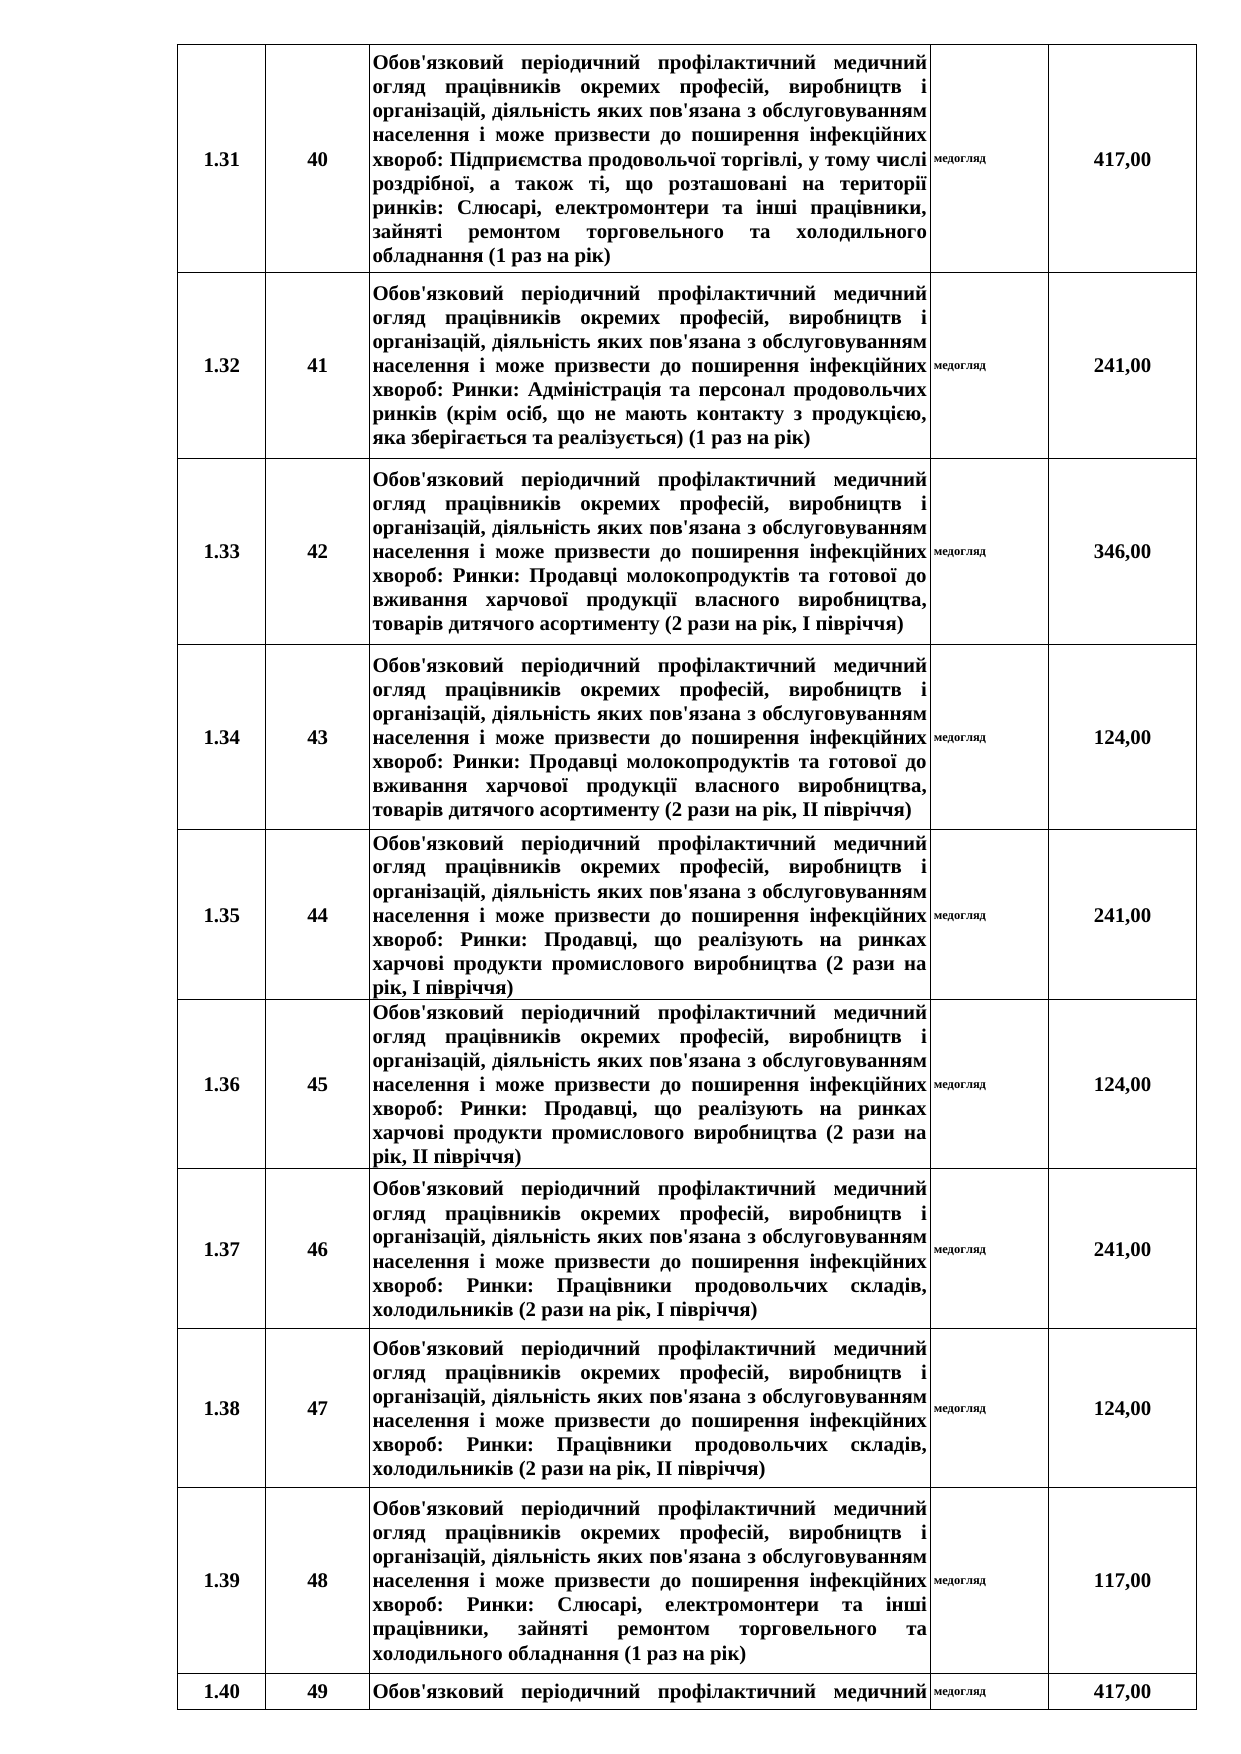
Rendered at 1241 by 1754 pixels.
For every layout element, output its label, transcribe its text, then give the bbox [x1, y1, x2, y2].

table_cell 417,00 [1049, 45, 1196, 272]
table_cell 124,00 [1049, 645, 1196, 829]
table_cell 1.34 [178, 645, 265, 829]
table_cell 41 [266, 273, 369, 457]
table_cell 1.31 [178, 45, 265, 272]
table_cell медогляд [931, 1488, 1048, 1672]
table_cell 45 [266, 1000, 369, 1168]
table_cell 1.35 [178, 830, 265, 999]
table_cell Обов'язковий періодичний профілактичний медичний огляд працівників окремих професій, виробництв і організацій, діяльність яких пов'язана з обслуговуванням населення і може призвести до поширення інфекційних хвороб: Ринки: Продавці молокопродуктів та готової до вживання харчової продукції власного виробництва, товарів дитячого асортименту (2 рази на рік, I півріччя) [370, 459, 930, 643]
table_cell 47 [266, 1329, 369, 1487]
table_cell 241,00 [1049, 830, 1196, 999]
table_cell 124,00 [1049, 1000, 1196, 1168]
table_cell медогляд [931, 1000, 1048, 1168]
table_cell медогляд [931, 1674, 1048, 1708]
table_cell 1.37 [178, 1169, 265, 1328]
table_cell 1.39 [178, 1488, 265, 1672]
table_cell 346,00 [1049, 459, 1196, 643]
table_cell 124,00 [1049, 1329, 1196, 1487]
table_cell Обов'язковий періодичний профілактичний медичний огляд працівників окремих професій, виробництв і організацій, діяльність яких пов'язана з обслуговуванням населення і може призвести до поширення інфекційних хвороб: Ринки: Продавці, що реалізують на ринках харчові продукти промислового виробництва (2 рази на рік, I півріччя) [370, 830, 930, 999]
table_cell 117,00 [1049, 1488, 1196, 1672]
table_cell медогляд [931, 645, 1048, 829]
table_cell 43 [266, 645, 369, 829]
table_cell Обов'язковий періодичний профілактичний медичний огляд працівників окремих професій, виробництв і організацій, діяльність яких пов'язана з обслуговуванням населення і може призвести до поширення інфекційних хвороб: Підприємства продовольчої торгівлі, у тому числі роздрібної, а також ті, що розташовані на території ринків: Слюсарі, електромонтери та інші працівники, зайняті ремонтом торговельного та холодильного обладнання (1 раз на рік) [370, 45, 930, 272]
table_cell 42 [266, 459, 369, 643]
table_cell 46 [266, 1169, 369, 1328]
table_cell 1.32 [178, 273, 265, 457]
table_cell медогляд [931, 830, 1048, 999]
table_cell 48 [266, 1488, 369, 1672]
table_cell медогляд [931, 45, 1048, 272]
table_cell Обов'язковий періодичний профілактичний медичний огляд працівників окремих професій, виробництв і організацій, діяльність яких пов'язана з обслуговуванням населення і може призвести до поширення інфекційних хвороб: Ринки: Слюсарі, електромонтери та інші працівники, зайняті ремонтом торговельного та холодильного обладнання (1 раз на рік) [370, 1488, 930, 1672]
table_cell 40 [266, 45, 369, 272]
table_cell 1.33 [178, 459, 265, 643]
table_cell 241,00 [1049, 1169, 1196, 1328]
table_cell Обов'язковий періодичний профілактичний медичний огляд працівників окремих професій, виробництв і організацій, діяльність яких пов'язана з обслуговуванням населення і може призвести до поширення інфекційних хвороб: Ринки: Адміністрація та персонал продовольчих ринків (крім осіб, що не мають контакту з продукцією, яка зберігається та реалізується) (1 раз на рік) [370, 273, 930, 457]
table_cell 44 [266, 830, 369, 999]
table_cell Обов'язковий періодичний профілактичний медичний огляд працівників окремих професій, виробництв і організацій, діяльність яких пов'язана з обслуговуванням населення і може призвести до поширення інфекційних хвороб: Ринки: Працівники продовольчих складів, холодильників (2 рази на рік, I півріччя) [370, 1169, 930, 1328]
table_cell Обов'язковий періодичний профілактичний медичний огляд працівників окремих професій, виробництв і організацій, діяльність яких пов'язана з обслуговуванням населення і може призвести до поширення інфекційних хвороб: Ринки: Продавці молокопродуктів та готової до вживання харчової продукції власного виробництва, товарів дитячого асортименту (2 рази на рік, II півріччя) [370, 645, 930, 829]
table_cell медогляд [931, 1169, 1048, 1328]
table_cell медогляд [931, 459, 1048, 643]
table_cell 417,00 [1049, 1674, 1196, 1708]
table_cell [370, 1674, 930, 1708]
table_cell 1.40 [178, 1674, 265, 1708]
table_cell медогляд [931, 273, 1048, 457]
table_cell 49 [266, 1674, 369, 1708]
table_cell Обов'язковий періодичний профілактичний медичний огляд працівників окремих професій, виробництв і організацій, діяльність яких пов'язана з обслуговуванням населення і може призвести до поширення інфекційних хвороб: Ринки: Продавці, що реалізують на ринках харчові продукти промислового виробництва (2 рази на рік, II півріччя) [370, 1000, 930, 1168]
table_cell 241,00 [1049, 273, 1196, 457]
table_cell медогляд [931, 1329, 1048, 1487]
table_cell 1.36 [178, 1000, 265, 1168]
table_cell 1.38 [178, 1329, 265, 1487]
table_cell Обов'язковий періодичний профілактичний медичний огляд працівників окремих професій, виробництв і організацій, діяльність яких пов'язана з обслуговуванням населення і може призвести до поширення інфекційних хвороб: Ринки: Працівники продовольчих складів, холодильників (2 рази на рік, II півріччя) [370, 1329, 930, 1487]
